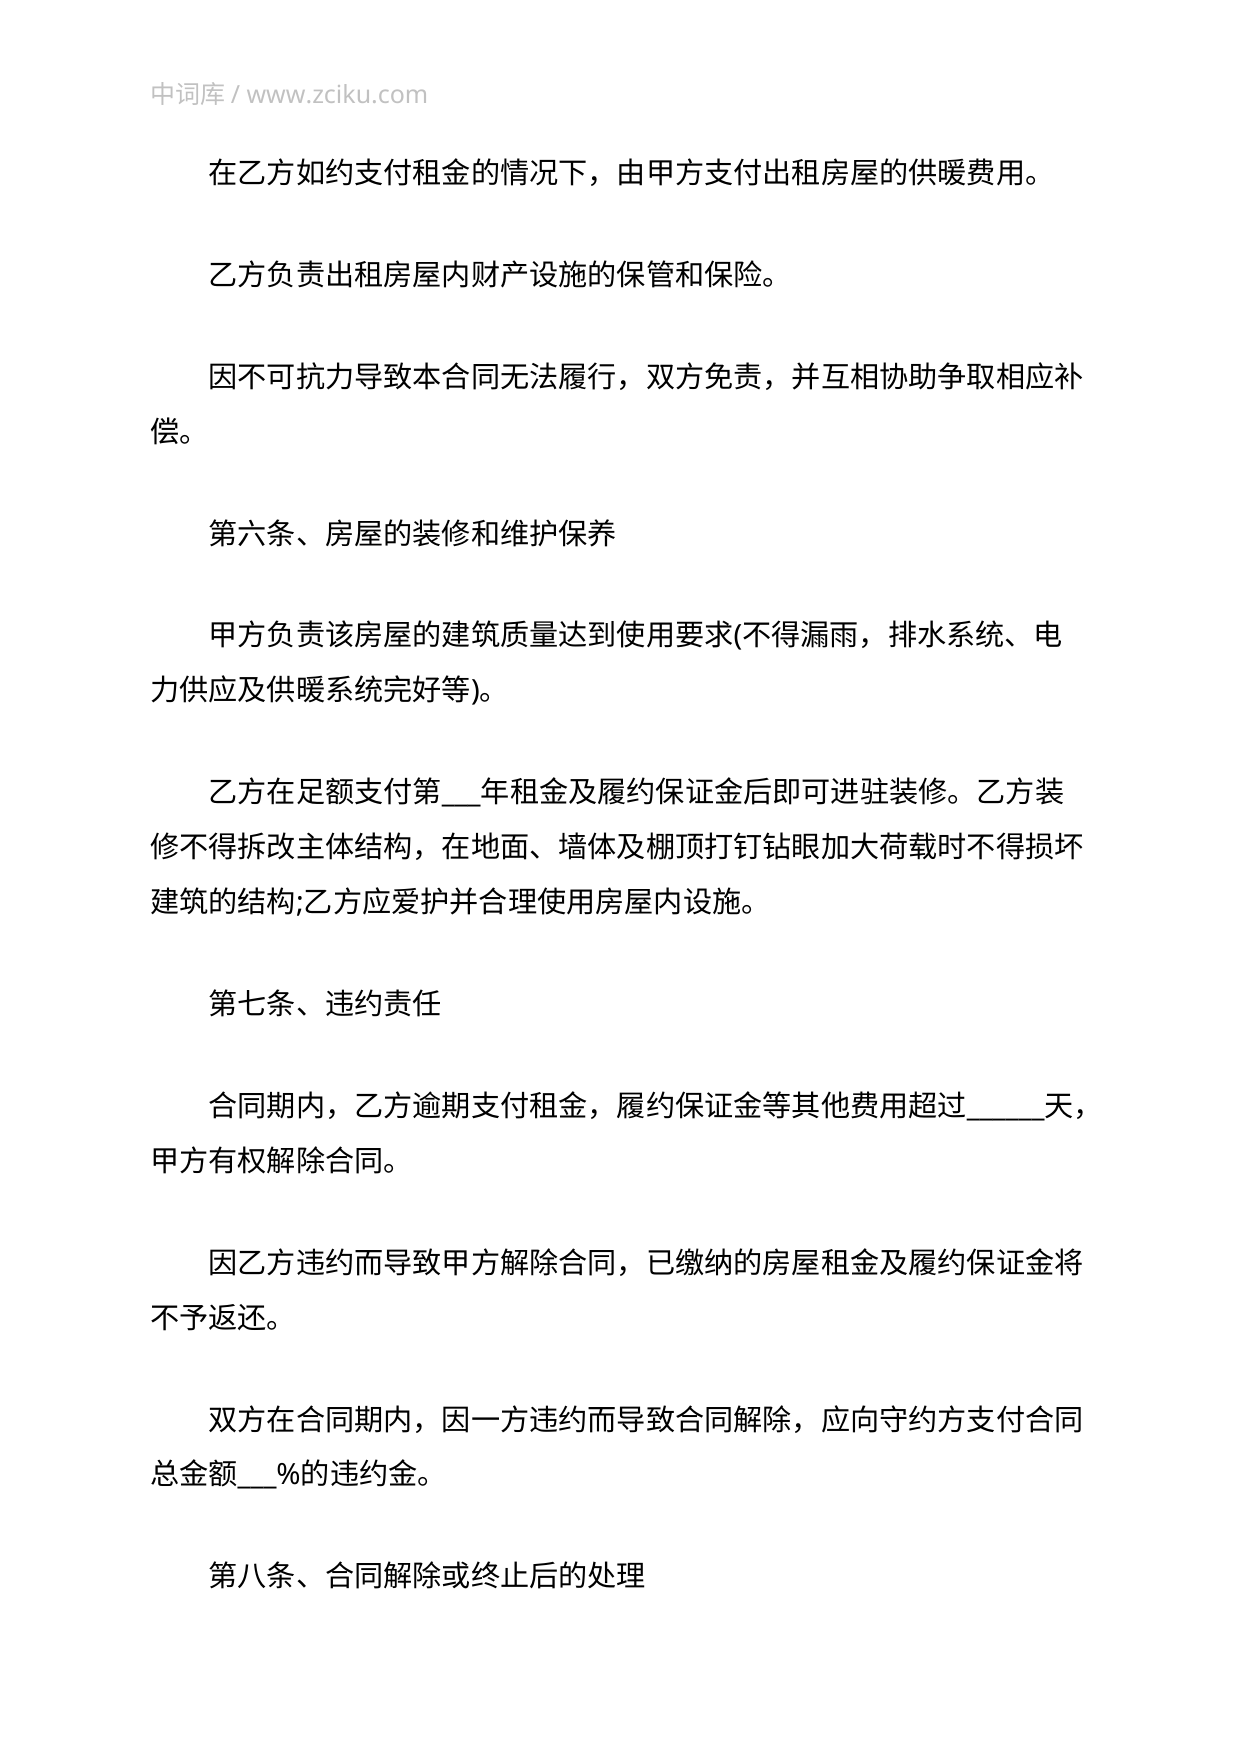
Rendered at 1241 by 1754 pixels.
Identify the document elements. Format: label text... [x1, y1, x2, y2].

text 乙方负责出租房屋内财产设施的保管和保险。 [150, 252, 1090, 294]
text 因不可抗力导致本合同无法履行，双方免责，并互相协助争取相应补偿。 [150, 353, 1090, 451]
text 合同期内，乙方逾期支付租金，履约保证金等其他费用超过______天，甲方有权解除合同。 [150, 1083, 1090, 1180]
text 乙方在足额支付第___年租金及履约保证金后即可进驻装修。乙方装修不得拆改主体结构，在地面、墙体及棚顶打钉钻眼加大荷载时不得损坏建筑的结构;乙方应爱护并合理使用房屋内设施。 [150, 769, 1090, 921]
text 第七条、违约责任 [150, 981, 1090, 1023]
text 在乙方如约支付租金的情况下，由甲方支付出租房屋的供暖费用。 [150, 150, 1090, 192]
text 因乙方违约而导致甲方解除合同，已缴纳的房屋租金及履约保证金将不予返还。 [150, 1239, 1090, 1337]
text 第六条、房屋的装修和维护保养 [150, 510, 1090, 552]
text 第八条、合同解除或终止后的处理 [150, 1553, 1090, 1595]
text 甲方负责该房屋的建筑质量达到使用要求(不得漏雨，排水系统、电力供应及供暖系统完好等)。 [150, 612, 1090, 709]
text 双方在合同期内，因一方违约而导致合同解除，应向守约方支付合同总金额___%的违约金。 [150, 1396, 1090, 1493]
